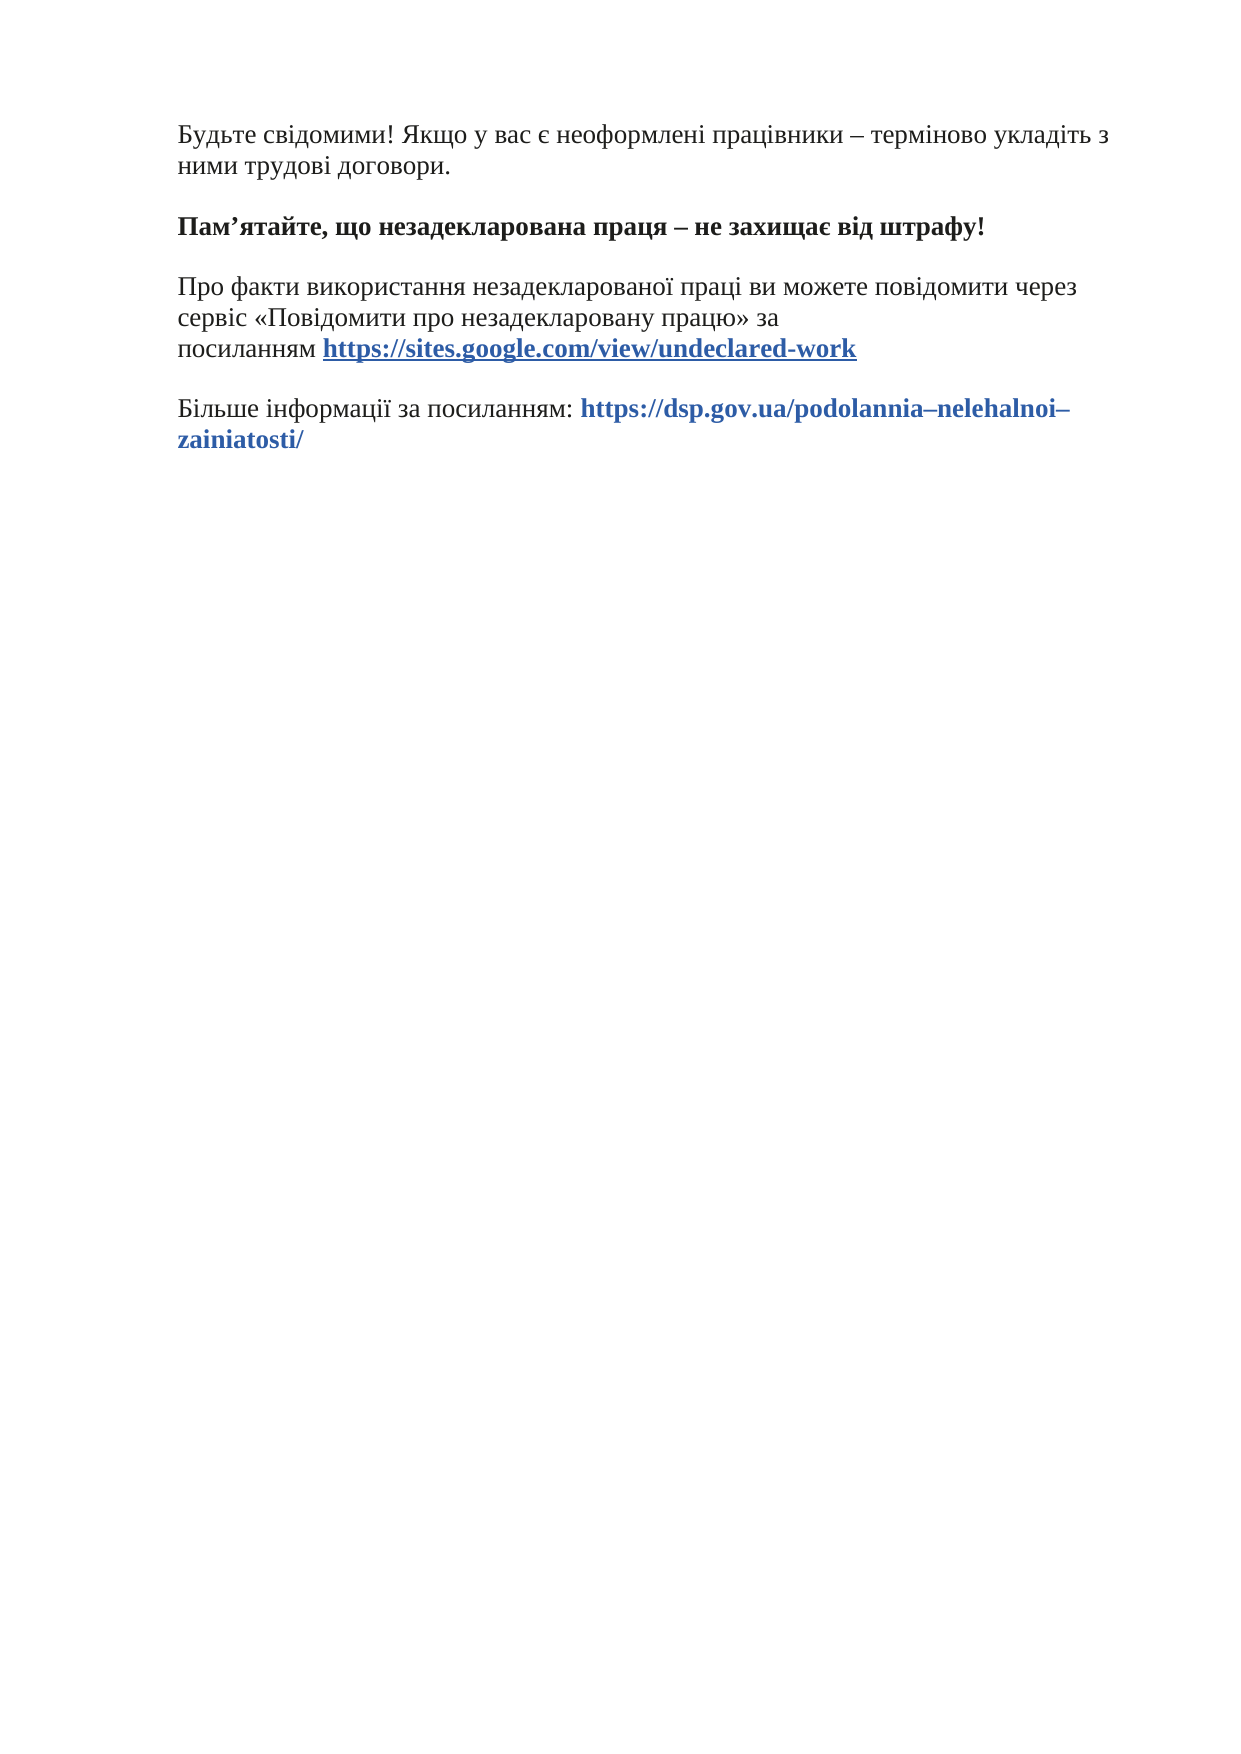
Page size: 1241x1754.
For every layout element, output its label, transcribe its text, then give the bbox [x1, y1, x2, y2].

text Про факти використання незадекларованої праці ви можете повідомити через сервіс «Повідомити про незадекларовану працю» за посиланням https://sites.google.com/view/undeclared-work [177, 270, 1152, 363]
text Пам’ятайте, що незадекларована праця – не захищає від штрафу! [177, 209, 1152, 241]
text Більше інформації за посиланням: https://dsp.gov.ua/podolannia–nelehalnoi–zainiatosti/ [177, 392, 1152, 455]
text Будьте свідомими! Якщо у вас є неоформлені працівники – терміново укладіть з ними трудові договори. [177, 118, 1152, 180]
